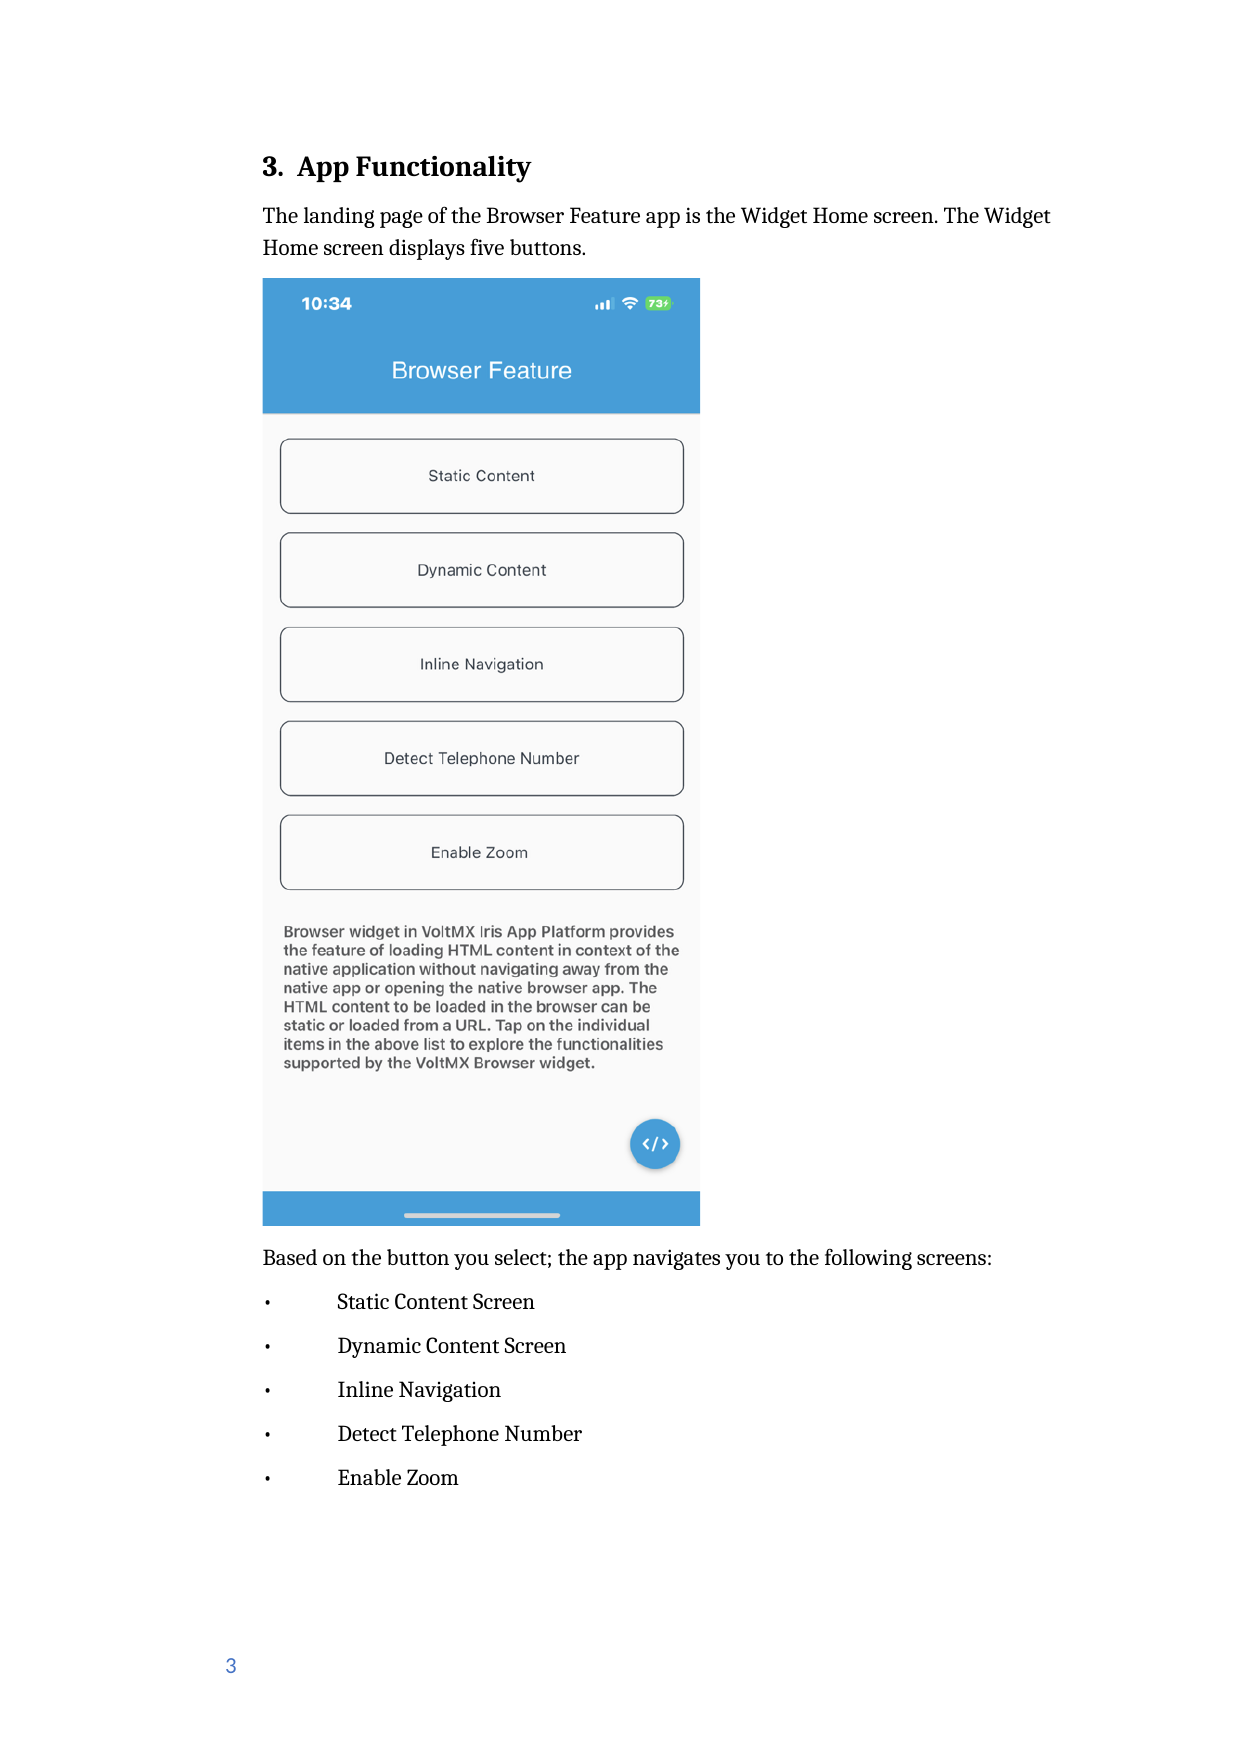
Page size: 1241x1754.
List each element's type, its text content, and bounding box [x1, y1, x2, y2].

subtitle • Inline Navigation [262, 1377, 1053, 1403]
subtitle Based on the button you select; the app navigates you to the following screens: [262, 1245, 1053, 1271]
subtitle • Detect Telephone Number [262, 1421, 1053, 1447]
subtitle 3. App Functionality [225, 150, 1053, 183]
picture [262, 278, 700, 1226]
subtitle • Dynamic Content Screen [262, 1333, 1053, 1359]
subtitle • Static Content Screen [262, 1289, 1053, 1315]
subtitle • Enable Zoom [262, 1465, 1053, 1491]
subtitle The landing page of the Browser Feature app is the Widget Home screen. The Widget Home screen displays five buttons. [262, 203, 1053, 261]
